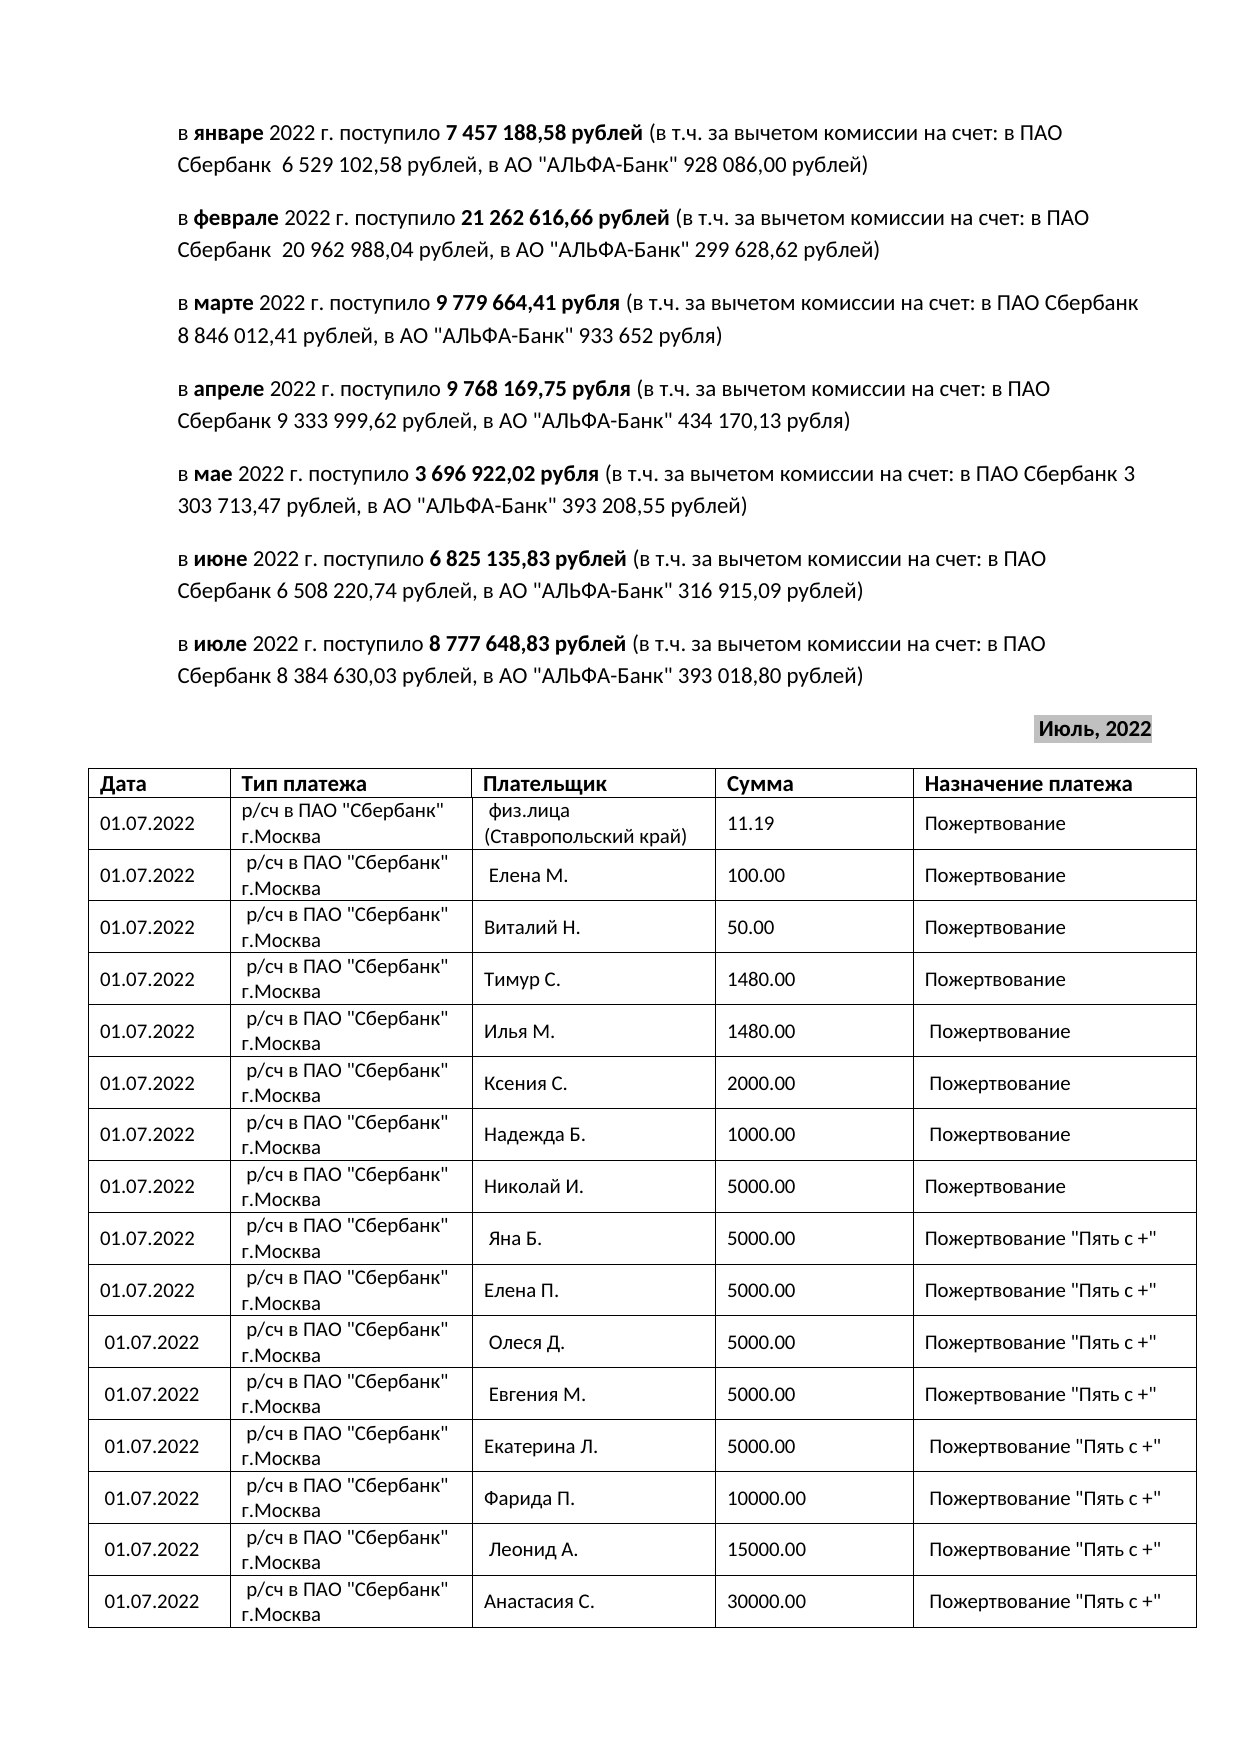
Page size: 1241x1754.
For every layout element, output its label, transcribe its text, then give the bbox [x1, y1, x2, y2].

text в марте 2022 г. поступило 9 779 664,41 рубля (в т.ч. за вычетом комиссии на счет: в ПАО Сбербанк 8 846 012,41 рублей, в АО "АЛЬФА-Банк" 933 652 рубля) [177, 288, 1152, 349]
table_cell 01.07.2022 [89, 1213, 230, 1263]
table_cell Пожертвование "Пять с +" [914, 1265, 1196, 1315]
table_cell 01.07.2022 [89, 1576, 230, 1627]
table_cell 01.07.2022 [89, 850, 230, 900]
table_cell 01.07.2022 [89, 1368, 230, 1419]
table_cell р/сч в ПАО "Сбербанк" г.Москва [231, 1161, 472, 1212]
table_cell 01.07.2022 [89, 1316, 230, 1367]
table_cell Пожертвование "Пять с +" [914, 1472, 1196, 1523]
table_cell 01.07.2022 [89, 1005, 230, 1056]
table_cell 5000.00 [716, 1420, 913, 1471]
table_cell Яна Б. [473, 1213, 715, 1263]
table_cell Пожертвование [914, 1005, 1196, 1056]
table_cell Надежда Б. [473, 1109, 715, 1160]
table_header Тип платежа [231, 769, 471, 797]
table_cell Пожертвование "Пять с +" [914, 1213, 1196, 1263]
table_cell Фарида П. [473, 1472, 715, 1523]
text в июне 2022 г. поступило 6 825 135,83 рублей (в т.ч. за вычетом комиссии на счет: в ПАО Сбербанк 6 508 220,74 рублей, в АО "АЛЬФА-Банк" 316 915,09 рублей) [177, 544, 1152, 604]
table_cell 01.07.2022 [89, 1265, 230, 1315]
table_cell Пожертвование "Пять с +" [914, 1368, 1196, 1419]
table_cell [231, 1576, 472, 1627]
table_cell 2000.00 [716, 1057, 913, 1108]
table_cell Елена П. [473, 1265, 715, 1315]
table_cell р/сч в ПАО "Сбербанк" г.Москва [231, 1265, 472, 1315]
table_cell Пожертвование [914, 953, 1196, 1004]
table_cell 5000.00 [716, 1316, 913, 1367]
table_cell 1480.00 [716, 953, 913, 1004]
table_cell р/сч в ПАО "Сбербанк" г.Москва [231, 1057, 472, 1108]
table_cell Олеся Д. [473, 1316, 715, 1367]
table_cell р/сч в ПАО "Сбербанк" г.Москва [231, 1213, 472, 1263]
table_cell 100.00 [716, 850, 913, 900]
table_cell 01.07.2022 [89, 953, 230, 1004]
table_cell р/сч в ПАО "Сбербанк" г.Москва [231, 1368, 472, 1419]
text в мае 2022 г. поступило 3 696 922,02 рубля (в т.ч. за вычетом комиссии на счет: в ПАО Сбербанк 3 303 713,47 рублей, в АО "АЛЬФА-Банк" 393 208,55 рублей) [177, 459, 1152, 519]
text в феврале 2022 г. поступило 21 262 616,66 рублей (в т.ч. за вычетом комиссии на счет: в ПАО Сбербанк 20 962 988,04 рублей, в АО "АЛЬФА-Банк" 299 628,62 рублей) [177, 203, 1152, 263]
table_cell р/сч в ПАО "Сбербанк" г.Москва [231, 1472, 472, 1523]
table_cell 1480.00 [716, 1005, 913, 1056]
table_cell 01.07.2022 [89, 1057, 230, 1108]
table_header Плательщик [472, 769, 715, 797]
table_cell р/сч в ПАО "Сбербанк" г.Москва [231, 1316, 472, 1367]
table_cell Ксения С. [473, 1057, 715, 1108]
table_cell 5000.00 [716, 1368, 913, 1419]
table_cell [914, 1576, 1196, 1627]
table_cell 01.07.2022 [89, 798, 230, 848]
table_header Дата [89, 769, 230, 797]
table_cell физ.лица (Ставропольский край) [473, 798, 715, 848]
table_cell Пожертвование [914, 901, 1196, 952]
table_cell Евгения М. [473, 1368, 715, 1419]
table_cell р/сч в ПАО "Сбербанк" г.Москва [231, 1524, 472, 1575]
table_cell 5000.00 [716, 1213, 913, 1263]
table_cell Виталий Н. [473, 901, 715, 952]
table_cell 01.07.2022 [89, 1524, 230, 1575]
table_cell р/сч в ПАО "Сбербанк" г.Москва [231, 850, 472, 900]
table_cell Пожертвование [914, 850, 1196, 900]
table_cell Пожертвование "Пять с +" [914, 1420, 1196, 1471]
table_cell 01.07.2022 [89, 1161, 230, 1212]
table_cell Тимур С. [473, 953, 715, 1004]
text в июле 2022 г. поступило 8 777 648,83 рублей (в т.ч. за вычетом комиссии на счет: в ПАО Сбербанк 8 384 630,03 рублей, в АО "АЛЬФА-Банк" 393 018,80 рублей) [177, 629, 1152, 689]
table_cell р/сч в ПАО "Сбербанк" г.Москва [231, 1420, 472, 1471]
table_cell р/сч в ПАО "Сбербанк" г.Москва [231, 1005, 472, 1056]
table_cell р/сч в ПАО "Сбербанк" г.Москва [231, 953, 472, 1004]
table_cell Екатерина Л. [473, 1420, 715, 1471]
table_cell р/сч в ПАО "Сбербанк" г.Москва [231, 1109, 472, 1160]
table_cell 15000.00 [716, 1524, 913, 1575]
table_cell Илья М. [473, 1005, 715, 1056]
table_cell 5000.00 [716, 1161, 913, 1212]
text Июль, 2022 [177, 714, 1152, 743]
table_cell Елена М. [473, 850, 715, 900]
table_cell Пожертвование "Пять с +" [914, 1316, 1196, 1367]
table_cell Пожертвование [914, 1057, 1196, 1108]
table_cell 01.07.2022 [89, 1109, 230, 1160]
table_header Назначение платежа [914, 769, 1196, 797]
table_cell 10000.00 [716, 1472, 913, 1523]
table_cell Пожертвование [914, 1109, 1196, 1160]
table_cell 01.07.2022 [89, 1420, 230, 1471]
table_cell 01.07.2022 [89, 901, 230, 952]
table_cell Пожертвование "Пять с +" [914, 1524, 1196, 1575]
table_cell Николай И. [473, 1161, 715, 1212]
table_cell Пожертвование [914, 1161, 1196, 1212]
table_cell 1000.00 [716, 1109, 913, 1160]
table_cell р/сч в ПАО "Сбербанк" г.Москва [231, 901, 472, 952]
text в апреле 2022 г. поступило 9 768 169,75 рубля (в т.ч. за вычетом комиссии на счет: в ПАО Сбербанк 9 333 999,62 рублей, в АО "АЛЬФА-Банк" 434 170,13 рубля) [177, 374, 1152, 434]
table_cell 5000.00 [716, 1265, 913, 1315]
table_cell 01.07.2022 [89, 1472, 230, 1523]
table_cell р/сч в ПАО "Сбербанк" г.Москва [231, 798, 472, 848]
table_cell 30000.00 [716, 1576, 913, 1627]
table_cell 11.19 [716, 798, 913, 848]
table_header Сумма [716, 769, 913, 797]
text в январе 2022 г. поступило 7 457 188,58 рублей (в т.ч. за вычетом комиссии на счет: в ПАО Сбербанк 6 529 102,58 рублей, в АО "АЛЬФА-Банк" 928 086,00 рублей) [177, 118, 1152, 178]
table_cell Пожертвование [914, 798, 1196, 848]
table_cell Анастасия С. [473, 1576, 715, 1627]
table_cell 50.00 [716, 901, 913, 952]
table_cell Леонид А. [473, 1524, 715, 1575]
